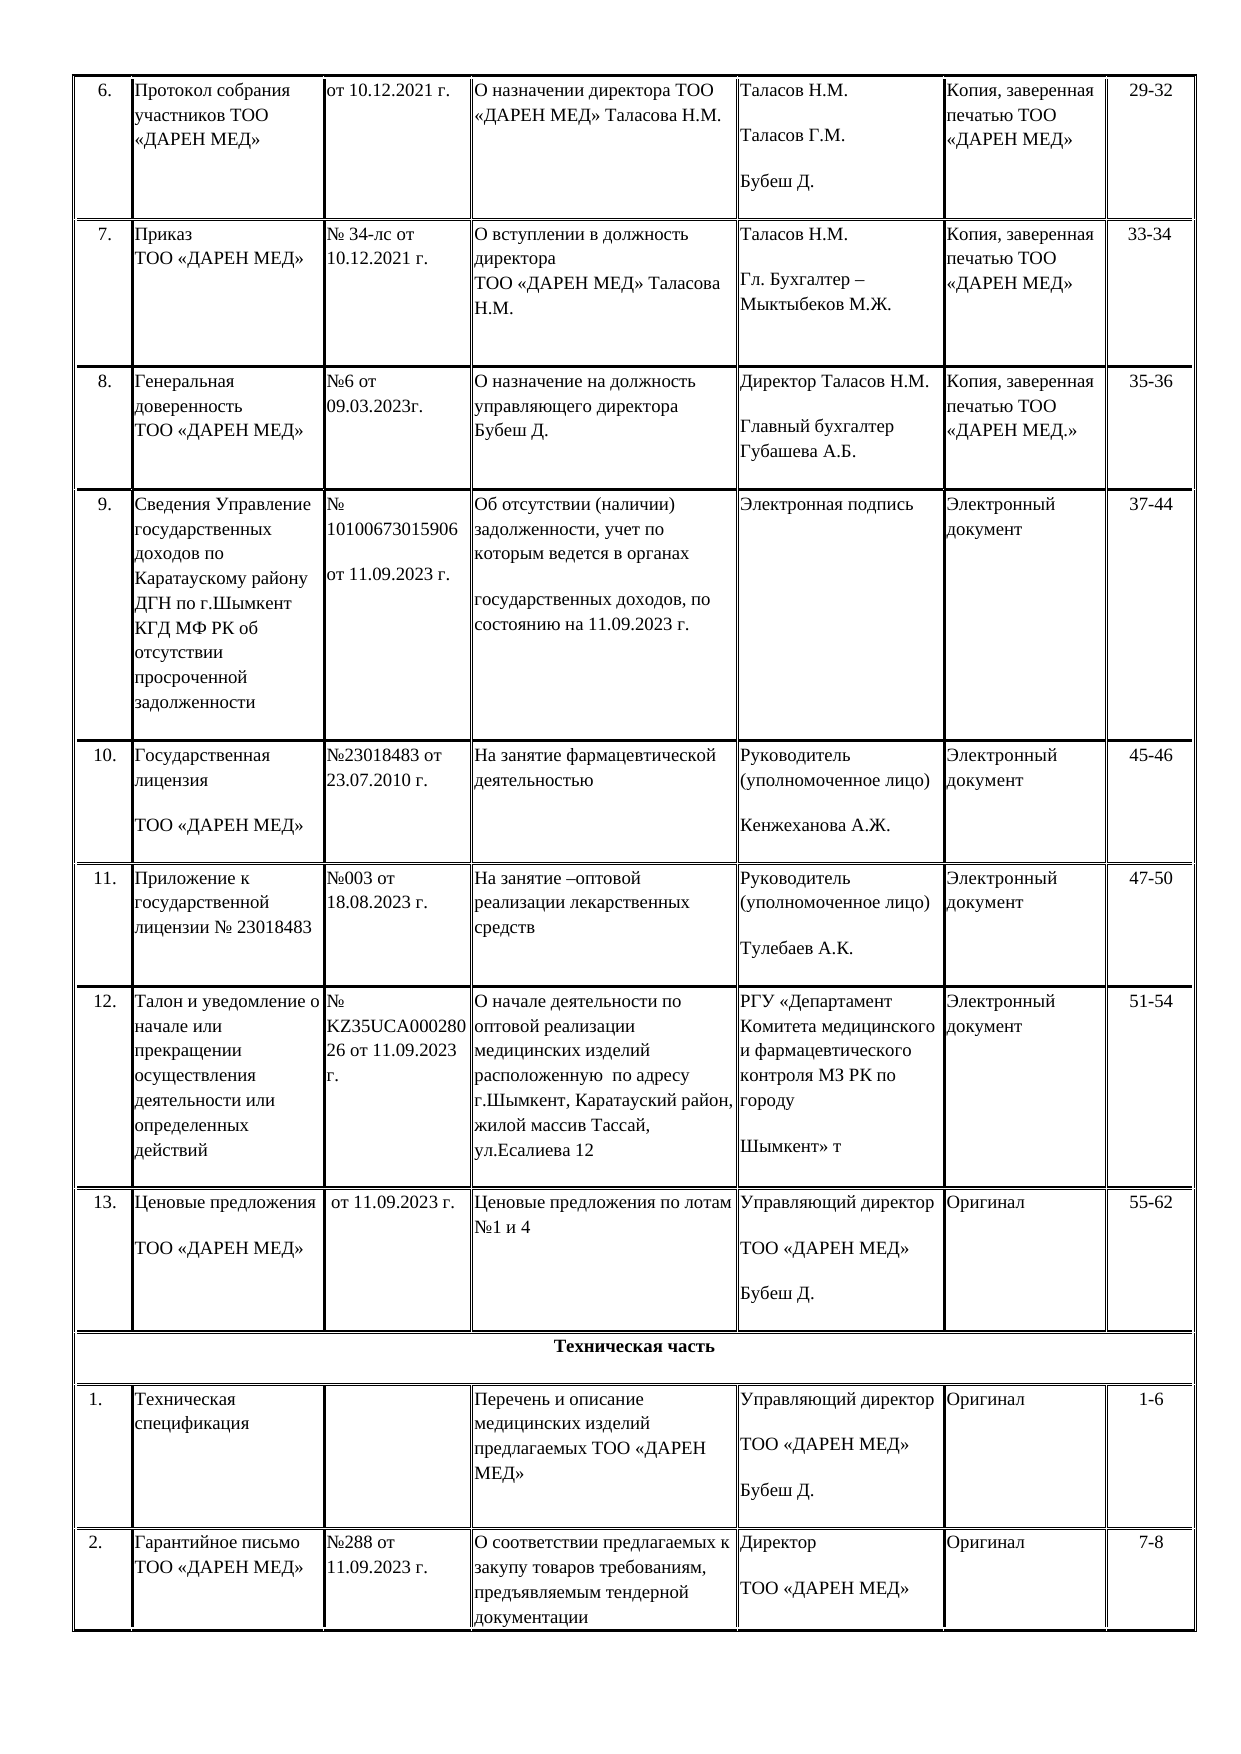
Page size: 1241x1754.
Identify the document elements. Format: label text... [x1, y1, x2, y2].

table_cell Электронный документ [946, 988, 1105, 1186]
table_cell О вступлении в должность директора ТОО «ДАРЕН МЕД» Таласова Н.М. [473, 221, 736, 365]
table_cell Электронный документ [946, 491, 1105, 739]
table_cell Талон и уведомление о начале или прекращении осуществления деятельности или определенных действий [134, 988, 323, 1186]
table_cell О назначении директора ТОО «ДАРЕН МЕД» Таласова Н.М. [472, 77, 738, 218]
table_cell № 34-лс от 10.12.2021 г. [326, 221, 470, 365]
table_cell Копия, заверенная печатью ТОО «ДАРЕН МЕД.» [946, 368, 1105, 488]
table_cell 55-62 [1108, 1186, 1194, 1330]
table_cell [75, 1186, 131, 1330]
table_cell 35-36 [1108, 365, 1194, 488]
table_cell 51-54 [1108, 985, 1194, 1186]
table_cell На занятие –оптовой реализации лекарственных средств [473, 865, 736, 985]
table_cell 29-32 [1107, 77, 1194, 218]
table_cell [73, 488, 131, 739]
table_cell [73, 1527, 132, 1629]
table_cell О назначение на должность управляющего директора Бубеш Д. [473, 368, 736, 488]
table_cell Сведения Управление государственных доходов по Каратаускому району ДГН по г.Шымкент КГД МФ РК об отсутствии просроченной задолженности [134, 491, 323, 739]
table_cell На занятие фармацевтической деятельностью [473, 742, 736, 862]
table_cell Руководитель (уполномоченное лицо) Кенжеханова А.Ж. [739, 742, 943, 862]
table_cell РГУ «Департамент Комитета медицинского и фармацевтического контроля МЗ РК по городу Шымкент» т [739, 988, 943, 1186]
table_cell Государственная лицензия ТОО «ДАРЕН МЕД» [134, 742, 323, 862]
table_cell от 11.09.2023 г. [326, 1190, 470, 1330]
table_cell О начале деятельности по оптовой реализации медицинских изделий расположенную по адресу г.Шымкент, Каратауский район, жилой массив Тассай, ул.Есалиева 12 [473, 988, 736, 1186]
table_cell Об отсутствии (наличии) задолженности, учет по которым ведется в органах государственных доходов, по состоянию на 11.09.2023 г. [473, 491, 736, 739]
table_cell №KZ35UCA00028026 от 11.09.2023 г. [326, 988, 470, 1186]
table_cell Протокол собрания участников ТОО «ДАРЕН МЕД» [132, 76, 324, 218]
table_cell № 10100673015906 от 11.09.2023 г. [326, 491, 470, 739]
table_cell 37-44 [1108, 488, 1195, 739]
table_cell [132, 1530, 324, 1629]
table_cell Оригинал [944, 1530, 1107, 1629]
table_cell 45-46 [1108, 739, 1194, 862]
table_cell Оригинал [946, 1190, 1105, 1330]
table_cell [472, 1530, 738, 1629]
table_cell Оригинал [946, 1386, 1105, 1527]
table_cell 33-34 [1107, 218, 1195, 365]
table_cell Техническая спецификация [134, 1386, 323, 1527]
table_cell Электронный документ [946, 742, 1105, 862]
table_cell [738, 1530, 944, 1629]
table_cell [75, 985, 131, 1186]
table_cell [324, 1530, 472, 1629]
table_cell от 10.12.2021 г. [324, 77, 472, 218]
table_cell Копия, заверенная печатью ТОО «ДАРЕН МЕД» [946, 221, 1105, 365]
table_cell Копия, заверенная печатью ТОО «ДАРЕН МЕД» [944, 77, 1107, 218]
table_cell 7-8 [1107, 1527, 1195, 1629]
table_cell №6 от 09.03.2023г. [326, 368, 470, 488]
table_cell Таласов Н.М. Гл. Бухгалтер – Мыктыбеков М.Ж. [739, 221, 943, 365]
table_cell 47-50 [1107, 862, 1195, 985]
table_cell [75, 365, 131, 488]
table_cell [73, 218, 132, 365]
table_cell Управляющий директор ТОО «ДАРЕН МЕД» Бубеш Д. [739, 1190, 943, 1330]
table_cell Приложение к государственной лицензии № 23018483 [134, 865, 323, 985]
table_cell [73, 862, 132, 985]
table_cell Перечень и описание медицинских изделий предлагаемых ТОО «ДАРЕН МЕД» [473, 1386, 736, 1527]
table_cell Руководитель (уполномоченное лицо) Тулебаев А.К. [739, 865, 943, 985]
table_cell Электронный документ [946, 865, 1105, 985]
table_cell Техническая часть [75, 1330, 1194, 1383]
table_cell Управляющий директор ТОО «ДАРЕН МЕД» Бубеш Д. [739, 1386, 943, 1527]
table_cell №003 от 18.08.2023 г. [326, 865, 470, 985]
table_cell [326, 1386, 470, 1527]
table_cell [73, 1383, 132, 1527]
table_cell №23018483 от 23.07.2010 г. [326, 742, 470, 862]
table_cell Генеральная доверенность ТОО «ДАРЕН МЕД» [134, 368, 323, 488]
table_cell Ценовые предложения по лотам №1 и 4 [473, 1190, 736, 1330]
table_cell Приказ ТОО «ДАРЕН МЕД» [134, 221, 323, 365]
table_cell Таласов Н.М. Таласов Г.М. Бубеш Д. [738, 76, 944, 218]
table_cell [75, 76, 132, 218]
table_cell 1-6 [1107, 1383, 1195, 1527]
table_cell Ценовые предложения ТОО «ДАРЕН МЕД» [134, 1190, 323, 1330]
table_cell [75, 739, 131, 862]
table_cell Электронная подпись [739, 491, 943, 739]
table_cell Директор Таласов Н.М. Главный бухгалтер Губашева А.Б. [739, 368, 943, 488]
